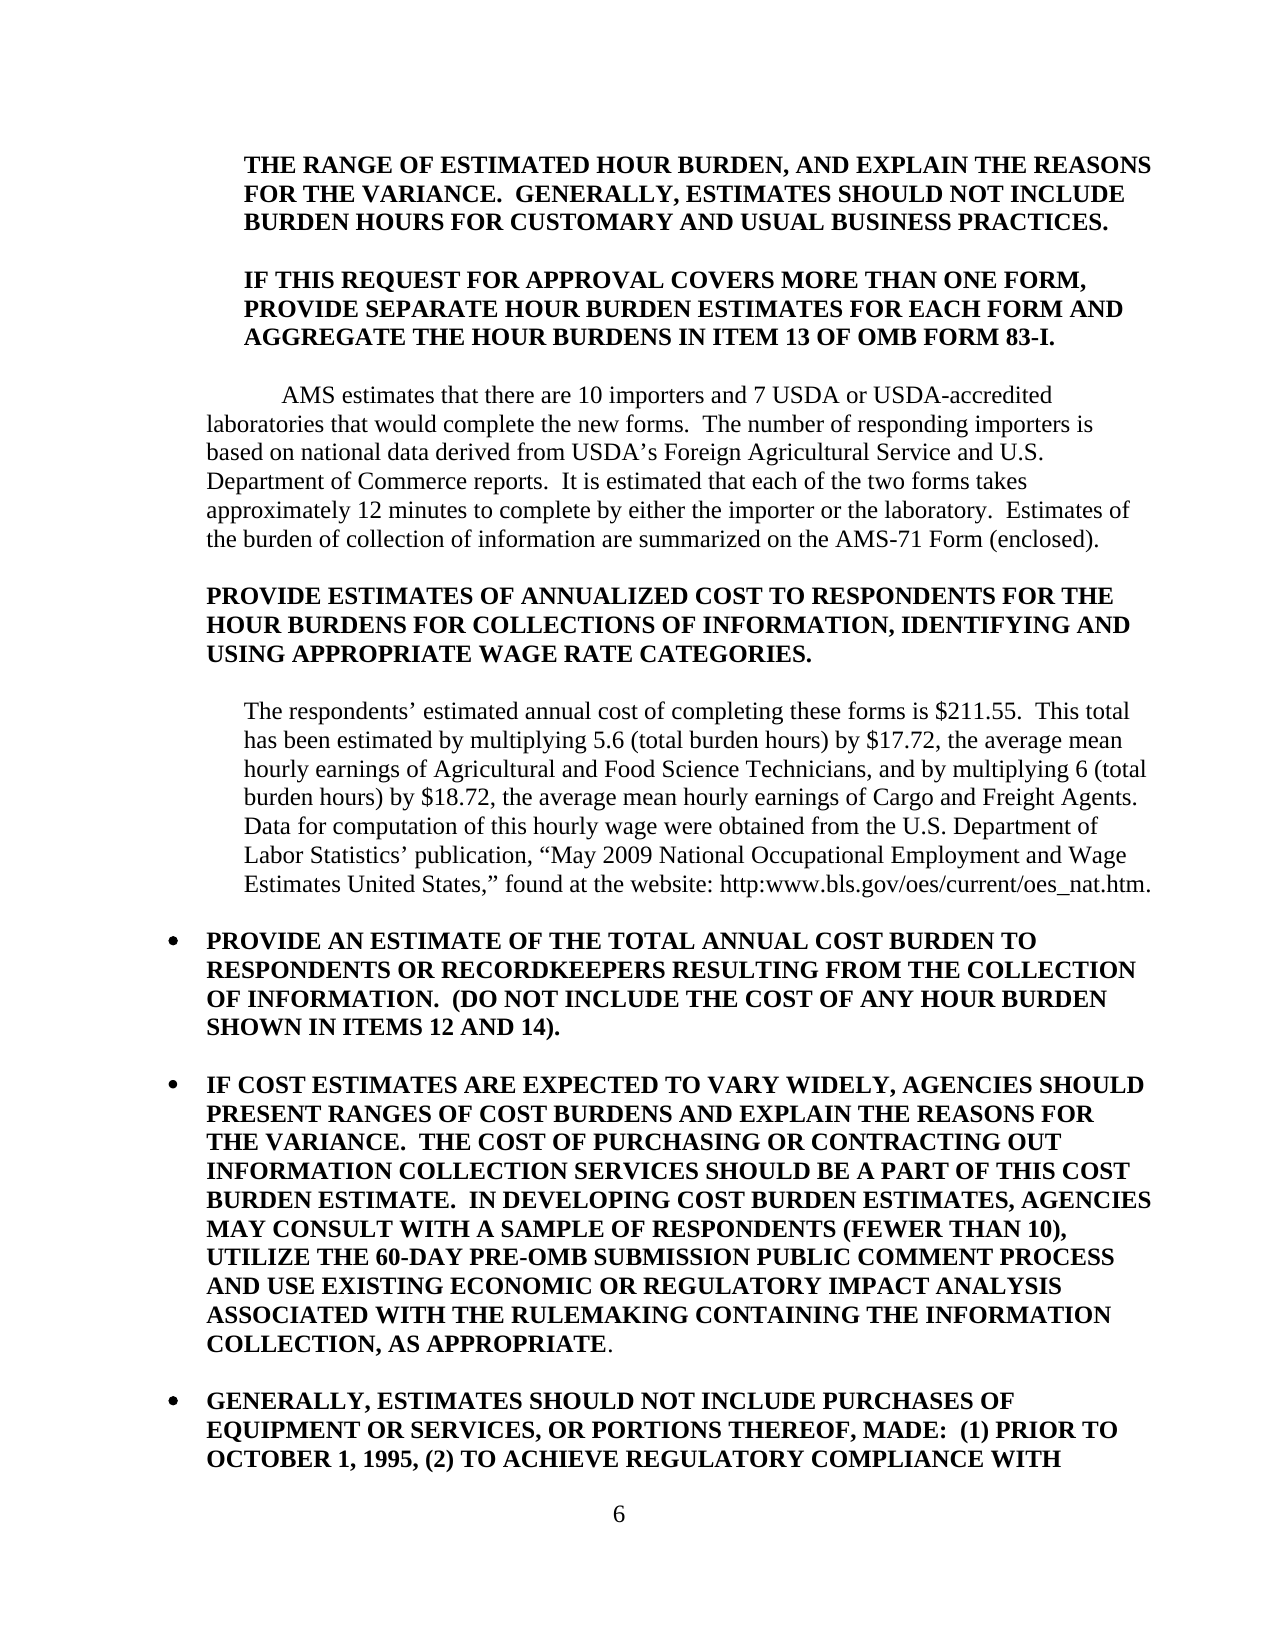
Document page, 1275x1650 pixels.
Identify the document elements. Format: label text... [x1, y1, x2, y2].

text AMS estimates that there are 10 importers and 7 USDA or USDA-accredited laboratories that would complete the new forms. The number of responding importers is based on national data derived from USDA’s Foreign Agricultural Service and U.S. Department of Commerce reports. It is estimated that each of the two forms takes approximately 12 minutes to complete by either the importer or the laboratory. Estimates of the burden of collection of information are summarized on the AMS-71 Form (enclosed). [206, 380, 1153, 552]
list IF COST ESTIMATES ARE EXPECTED TO VARY WIDELY, AGENCIES SHOULD PRESENT RANGES OF COST BURDENS AND EXPLAIN THE REASONS FOR THE VARIANCE. THE COST OF PURCHASING OR CONTRACTING OUT INFORMATION COLLECTION SERVICES SHOULD BE A PART OF THIS COST BURDEN ESTIMATE. IN DEVELOPING COST BURDEN ESTIMATES, AGENCIES MAY CONSULT WITH A SAMPLE OF RESPONDENTS (FEWER THAN 10), UTILIZE THE 60-DAY PRE-OMB SUBMISSION PUBLIC COMMENT PROCESS AND USE EXISTING ECONOMIC OR REGULATORY IMPACT ANALYSIS ASSOCIATED WITH THE RULEMAKING CONTAINING THE INFORMATION COLLECTION, AS APPROPRIATE. [169, 1070, 1153, 1357]
text IF THIS REQUEST FOR APPROVAL COVERS MORE THAN ONE FORM, PROVIDE SEPARATE HOUR BURDEN ESTIMATES FOR EACH FORM AND AGGREGATE THE HOUR BURDENS IN ITEM 13 OF OMB FORM 83-I. [244, 265, 1153, 351]
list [169, 1386, 1153, 1472]
text PROVIDE ESTIMATES OF ANNUALIZED COST TO RESPONDENTS FOR THE HOUR BURDENS FOR COLLECTIONS OF INFORMATION, IDENTIFYING AND USING APPROPRIATE WAGE RATE CATEGORIES. [206, 581, 1153, 667]
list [206, 150, 1153, 236]
list The respondents’ estimated annual cost of completing these forms is $211.55. This total has been estimated by multiplying 5.6 (total burden hours) by $17.72, the average mean hourly earnings of Agricultural and Food Science Technicians, and by multiplying 6 (total burden hours) by $18.72, the average mean hourly earnings of Cargo and Freight Agents. Data for computation of this hourly wage were obtained from the U.S. Department of Labor Statistics’ publication, “May 2009 National Occupational Employment and Wage Estimates United States,” found at the website: http:www.bls.gov/oes/current/oes_nat.htm. [225, 696, 1153, 897]
list PROVIDE AN ESTIMATE OF THE TOTAL ANNUAL COST BURDEN TO RESPONDENTS OR RECORDKEEPERS RESULTING FROM THE COLLECTION OF INFORMATION. (DO NOT INCLUDE THE COST OF ANY HOUR BURDEN SHOWN IN ITEMS 12 AND 14). [169, 926, 1153, 1041]
